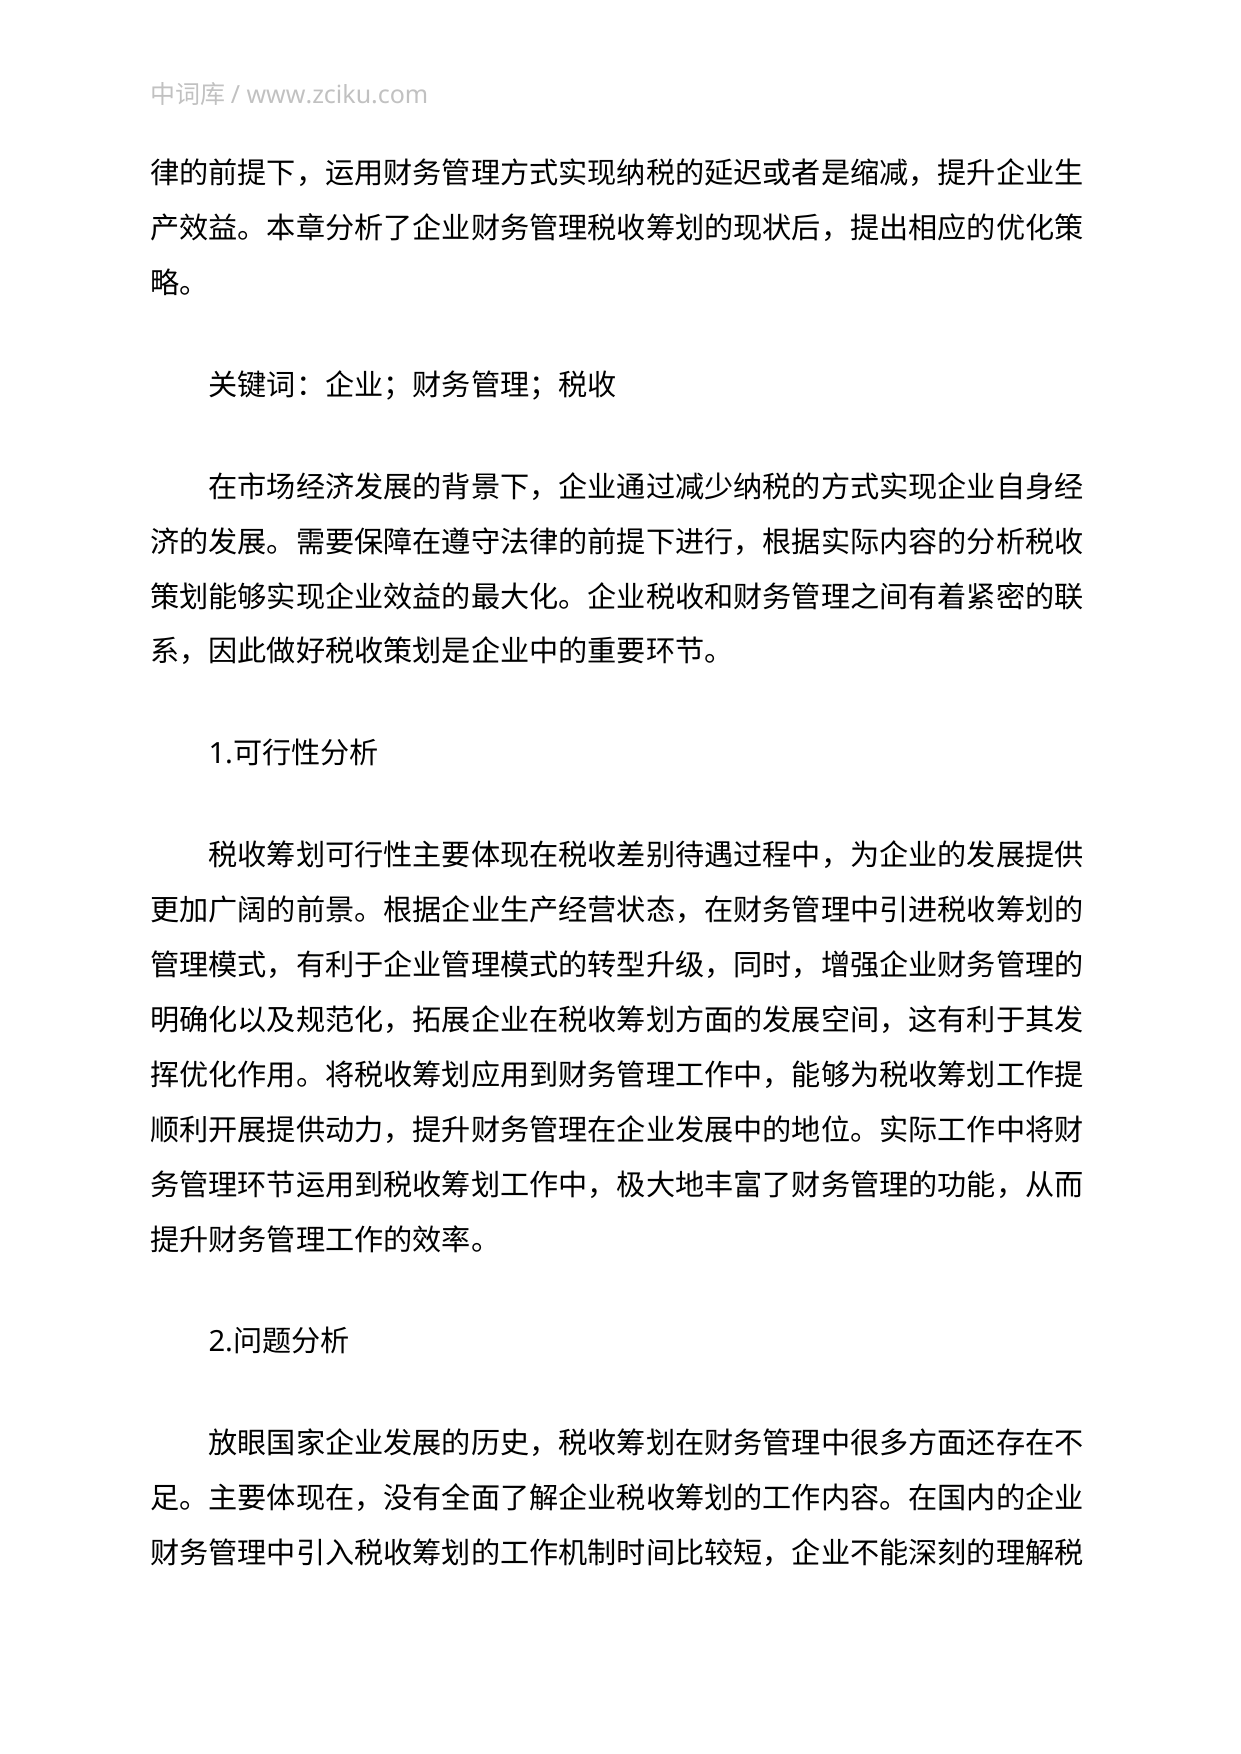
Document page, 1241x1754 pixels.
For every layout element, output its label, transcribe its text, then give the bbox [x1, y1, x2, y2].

text 1.可行性分析 [150, 730, 1090, 772]
text 关键词：企业；财务管理；税收 [150, 362, 1090, 404]
text 2.问题分析 [150, 1318, 1090, 1360]
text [150, 1420, 1090, 1572]
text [150, 150, 1090, 302]
text 在市场经济发展的背景下，企业通过减少纳税的方式实现企业自身经济的发展。需要保障在遵守法律的前提下进行，根据实际内容的分析税收策划能够实现企业效益的最大化。企业税收和财务管理之间有着紧密的联系，因此做好税收策划是企业中的重要环节。 [150, 463, 1090, 670]
text 税收筹划可行性主要体现在税收差别待遇过程中，为企业的发展提供更加广阔的前景。根据企业生产经营状态，在财务管理中引进税收筹划的管理模式，有利于企业管理模式的转型升级，同时，增强企业财务管理的明确化以及规范化，拓展企业在税收筹划方面的发展空间，这有利于其发挥优化作用。将税收筹划应用到财务管理工作中，能够为税收筹划工作提顺利开展提供动力，提升财务管理在企业发展中的地位。实际工作中将财务管理环节运用到税收筹划工作中，极大地丰富了财务管理的功能，从而提升财务管理工作的效率。 [150, 832, 1090, 1258]
